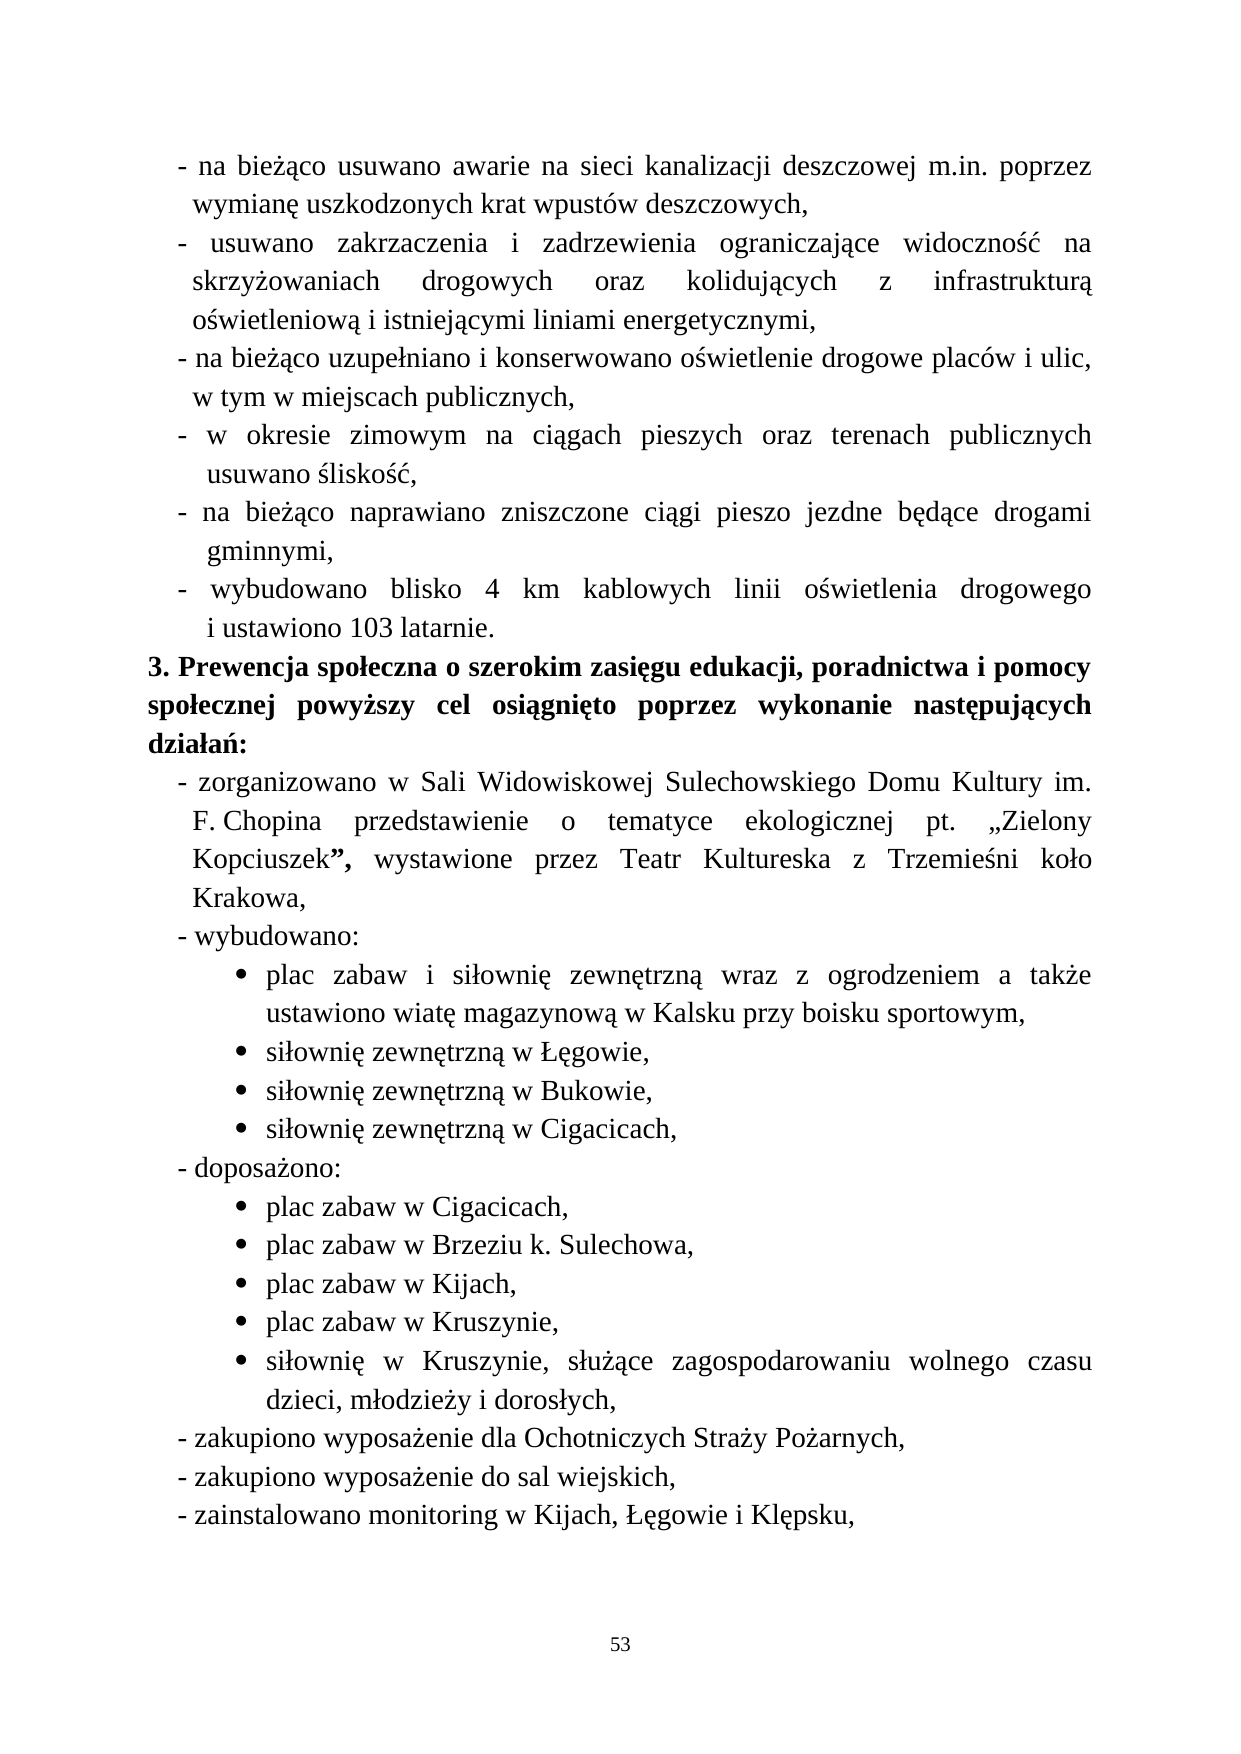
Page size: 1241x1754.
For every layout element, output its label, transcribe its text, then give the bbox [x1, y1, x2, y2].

text - zorganizowano w Sali Widowiskowej Sulechowskiego Domu Kultury im. F. Chopina przedstawienie o tematyce ekologicznej pt. „Zielony Kopciuszek”, wystawione przez Teatr Kultureska z Trzemieśni koło Krakowa, [177, 764, 1093, 913]
text - w okresie zimowym na ciągach pieszych oraz terenach publicznych usuwano śliskość, [177, 417, 1093, 489]
list plac zabaw w Brzeziu k. Sulechowa, [236, 1227, 1093, 1261]
text - wybudowano: [148, 918, 1093, 952]
text - zakupiono wyposażenie do sal wiejskich, [148, 1459, 1093, 1492]
text - usuwano zakrzaczenia i zadrzewienia ograniczające widoczność na skrzyżowaniach drogowych oraz kolidujących z infrastrukturą oświetleniową i istniejącymi liniami energetycznymi, [177, 225, 1093, 335]
list plac zabaw w Cigacicach, [236, 1189, 1093, 1222]
text 3. Prewencja społeczna o szerokim zasięgu edukacji, poradnictwa i pomocy społecznej powyższy cel osiągnięto poprzez wykonanie następujących działań: [148, 649, 1093, 759]
list plac zabaw w Kijach, [236, 1266, 1093, 1299]
text - na bieżąco uzupełniano i konserwowano oświetlenie drogowe placów i ulic, w tym w miejscach publicznych, [177, 340, 1093, 412]
text - zakupiono wyposażenie dla Ochotniczych Straży Pożarnych, [148, 1420, 1093, 1454]
text - na bieżąco usuwano awarie na sieci kanalizacji deszczowej m.in. poprzez wymianę uszkodzonych krat wpustów deszczowych, [177, 148, 1093, 220]
text - doposażono: [148, 1150, 1093, 1184]
list siłownię zewnętrzną w Łęgowie, [236, 1034, 1093, 1068]
text - wybudowano blisko 4 km kablowych linii oświetlenia drogowego i ustawiono 103 latarnie. [177, 572, 1093, 644]
list siłownię w Kruszynie, służące zagospodarowaniu wolnego czasu dzieci, młodzieży i dorosłych, [236, 1343, 1093, 1415]
list siłownię zewnętrzną w Bukowie, [236, 1073, 1093, 1106]
list plac zabaw i siłownię zewnętrzną wraz z ogrodzeniem a także ustawiono wiatę magazynową w Kalsku przy boisku sportowym, [236, 957, 1093, 1029]
list siłownię zewnętrzną w Cigacicach, [236, 1111, 1093, 1145]
list plac zabaw w Kruszynie, [236, 1304, 1093, 1338]
text - na bieżąco naprawiano zniszczone ciągi pieszo jezdne będące drogami gminnymi, [177, 494, 1093, 567]
text - zainstalowano monitoring w Kijach, Łęgowie i Klępsku, [148, 1497, 1093, 1531]
